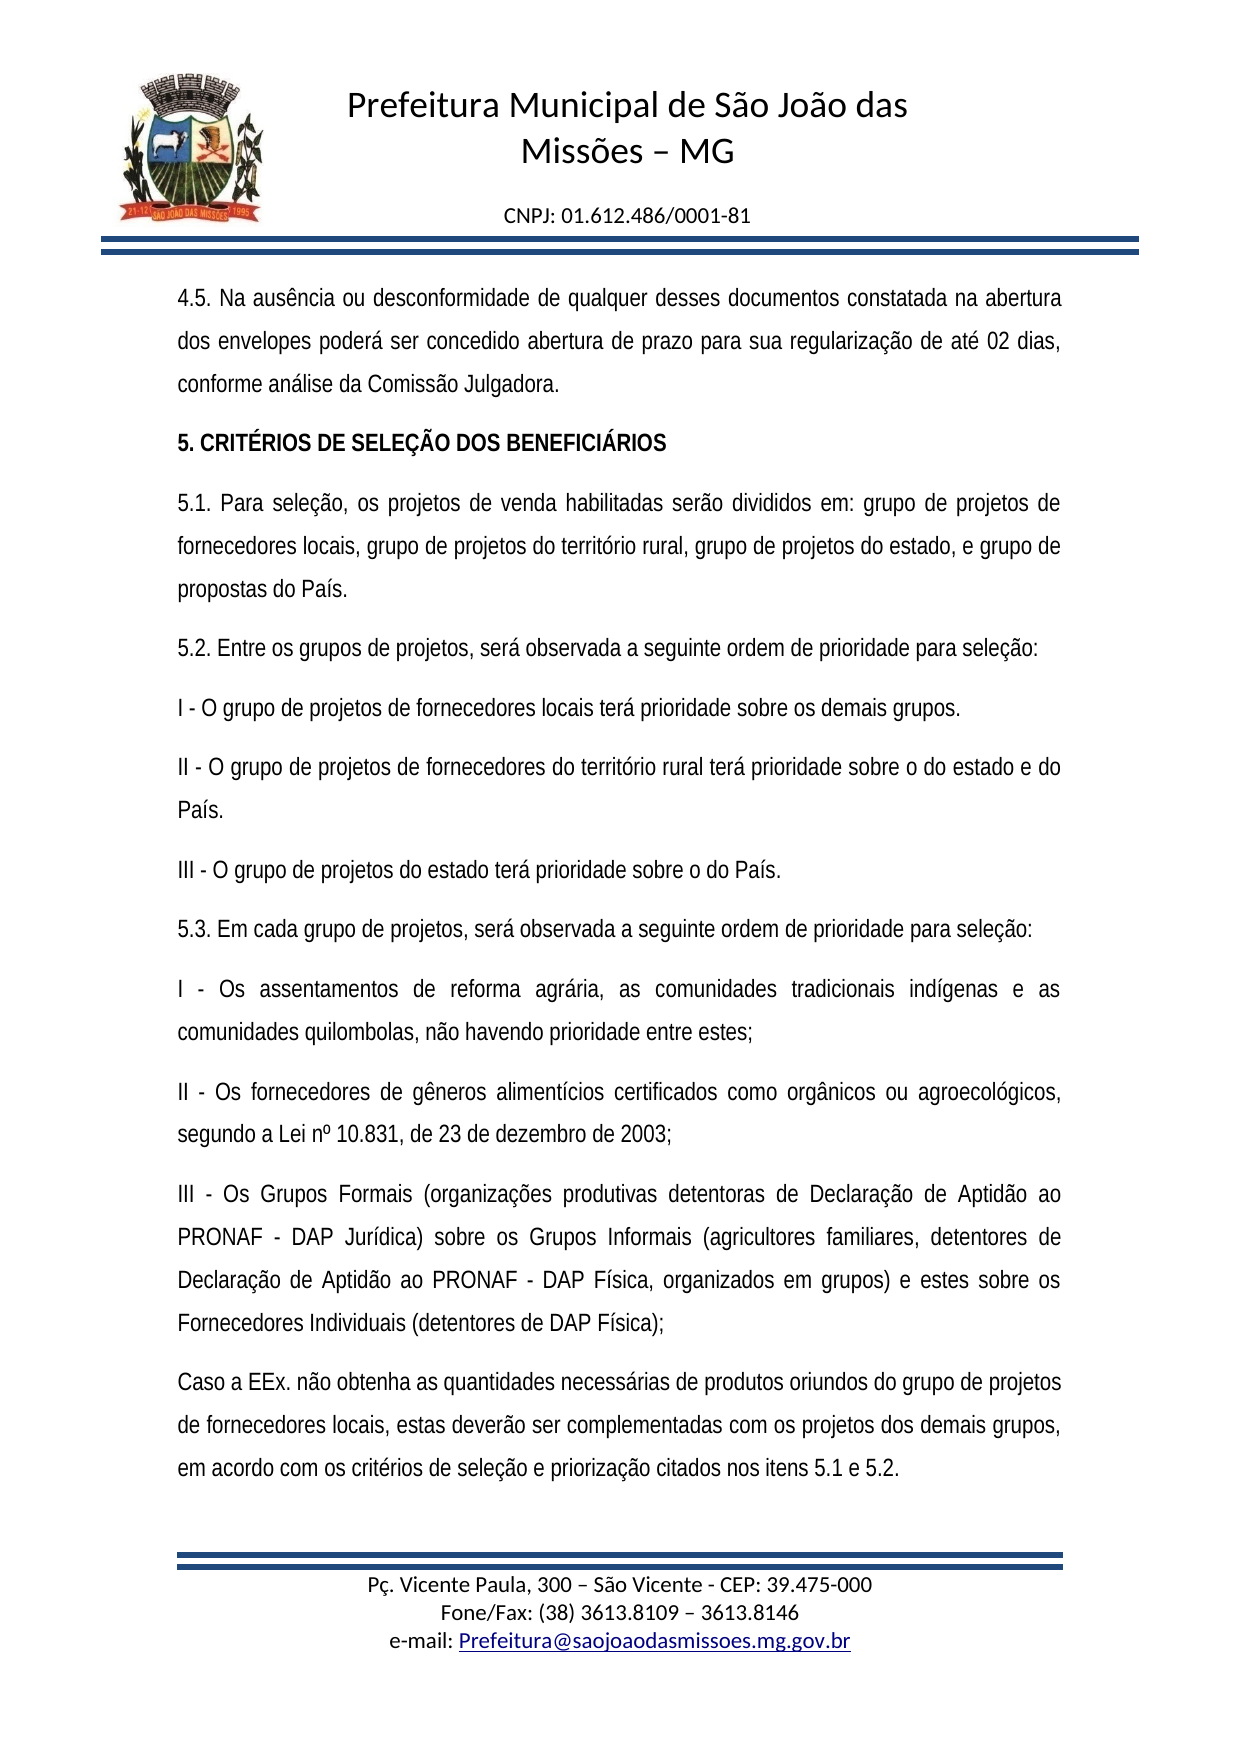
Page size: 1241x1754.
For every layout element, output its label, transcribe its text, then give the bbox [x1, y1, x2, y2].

text I - Os assentamentos de reforma agrária, as comunidades tradicionais indígenas e as comunidades quilombolas, não havendo prioridade entre estes; [177, 974, 1063, 1046]
text II - O grupo de projetos de fornecedores do território rural terá prioridade sobre o do estado e do País. [177, 752, 1063, 824]
picture [112, 73, 265, 227]
text II - Os fornecedores de gêneros alimentícios certificados como orgânicos ou agroecológicos, segundo a Lei nº 10.831, de 23 de dezembro de 2003; [177, 1076, 1063, 1148]
text 4.5. Na ausência ou desconformidade de qualquer desses documentos constatada na abertura dos envelopes poderá ser concedido abertura de prazo para sua regularização de até 02 dias, conforme análise da Comissão Julgadora. [177, 283, 1063, 397]
text I - O grupo de projetos de fornecedores locais terá prioridade sobre os demais grupos. [177, 693, 1063, 721]
text 5.2. Entre os grupos de projetos, será observada a seguinte ordem de prioridade para seleção: [177, 633, 1063, 662]
text 5.1. Para seleção, os projetos de venda habilitadas serão divididos em: grupo de projetos de fornecedores locais, grupo de projetos do território rural, grupo de projetos do estado, e grupo de propostas do País. [177, 488, 1063, 602]
text III - O grupo de projetos do estado terá prioridade sobre o do País. [177, 855, 1063, 883]
text 5.3. Em cada grupo de projetos, será observada a seguinte ordem de prioridade para seleção: [177, 914, 1063, 943]
text Caso a EEx. não obtenha as quantidades necessárias de produtos oriundos do grupo de projetos de fornecedores locais, estas deverão ser complementadas com os projetos dos demais grupos, em acordo com os critérios de seleção e priorização citados nos itens 5.1 e 5.2. [177, 1367, 1063, 1482]
text III - Os Grupos Formais (organizações produtivas detentoras de Declaração de Aptidão ao PRONAF - DAP Jurídica) sobre os Grupos Informais (agricultores familiares, detentores de Declaração de Aptidão ao PRONAF - DAP Física, organizados em grupos) e estes sobre os Fornecedores Individuais (detentores de DAP Física); [177, 1179, 1063, 1336]
text 5. CRITÉRIOS DE SELEÇÃO DOS BENEFICIÁRIOS [177, 428, 1063, 457]
